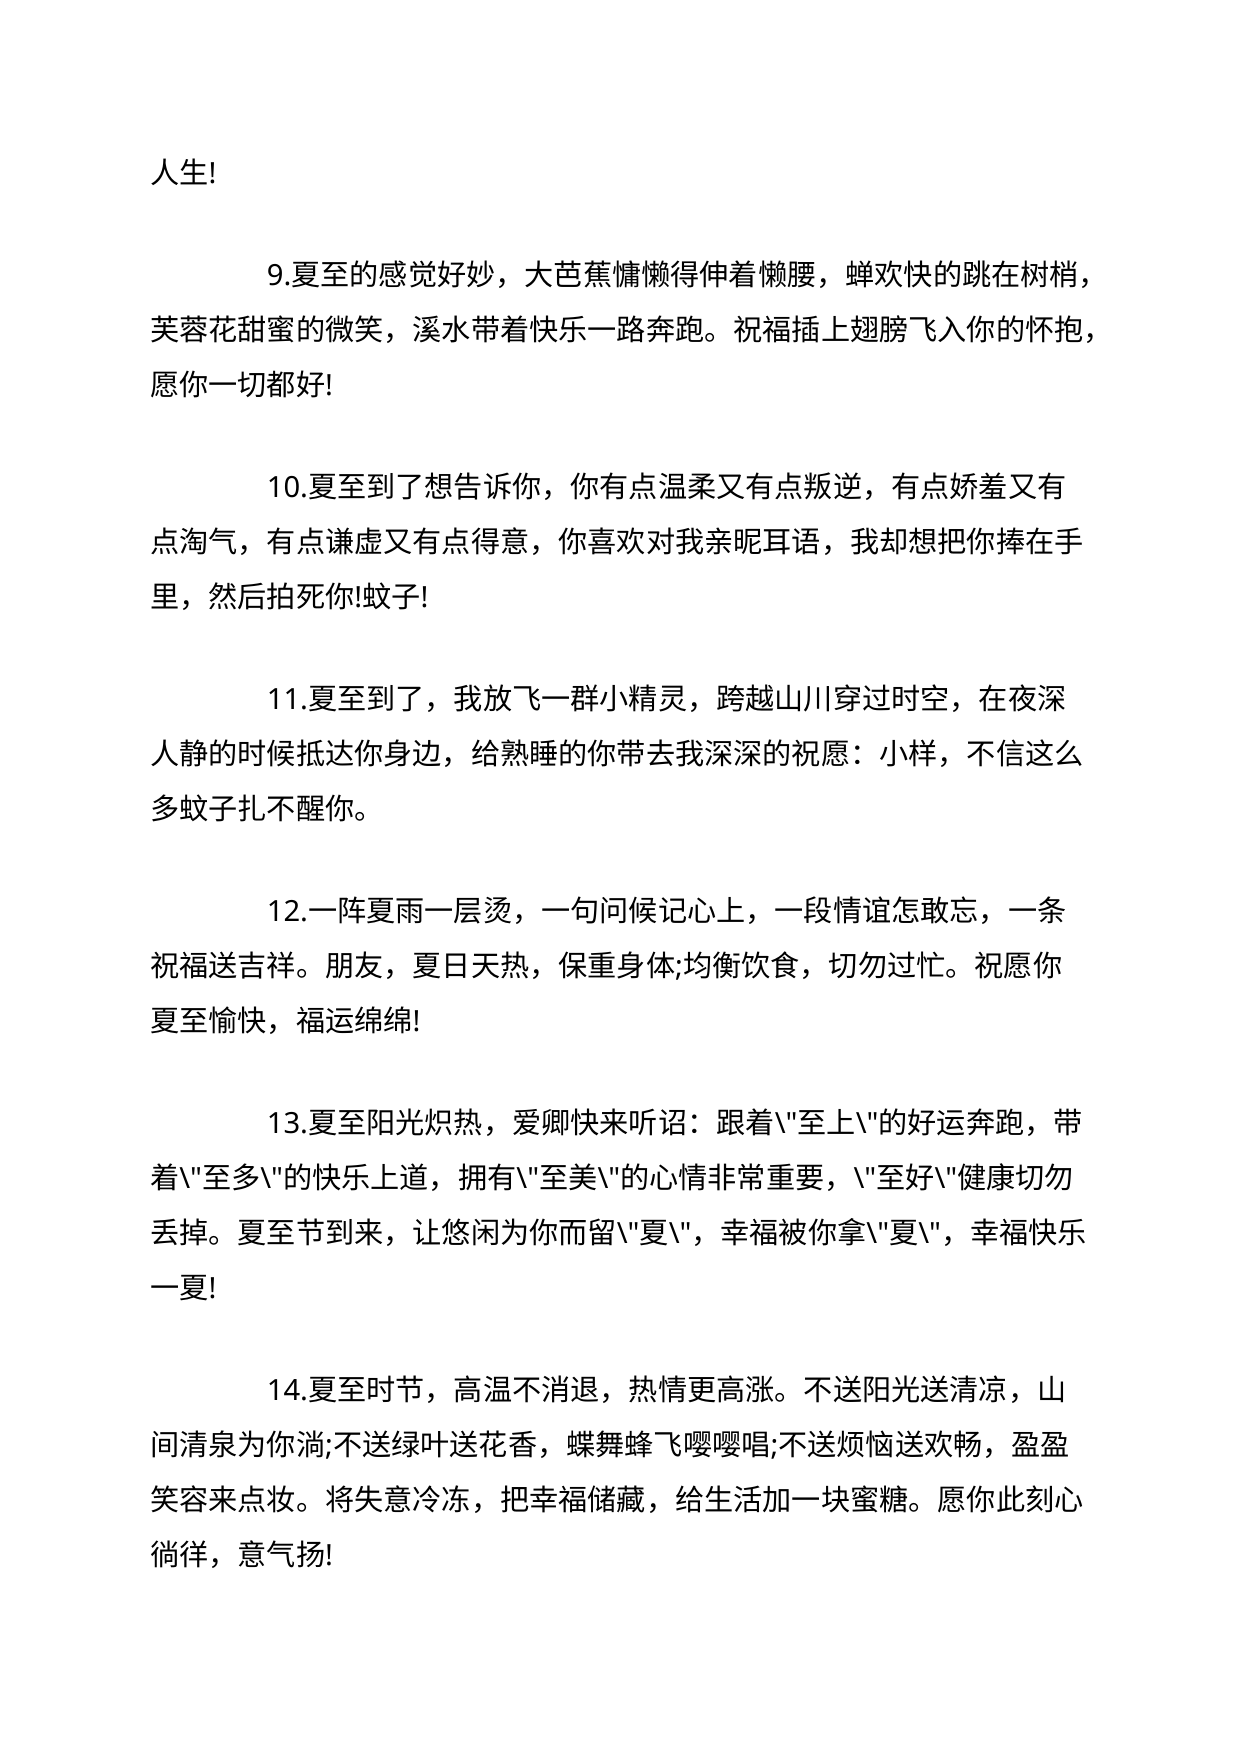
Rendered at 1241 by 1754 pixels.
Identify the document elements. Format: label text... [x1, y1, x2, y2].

text 10.夏至到了想告诉你，你有点温柔又有点叛逆，有点娇羞又有点淘气，有点谦虚又有点得意，你喜欢对我亲昵耳语，我却想把你捧在手里，然后拍死你!蚊子! [150, 464, 1090, 616]
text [150, 150, 1090, 192]
text 11.夏至到了，我放飞一群小精灵，跨越山川穿过时空，在夜深人静的时候抵达你身边，给熟睡的你带去我深深的祝愿：小样，不信这么多蚊子扎不醒你。 [150, 676, 1090, 828]
text 9.夏至的感觉好妙，大芭蕉慵懒得伸着懒腰，蝉欢快的跳在树梢，芙蓉花甜蜜的微笑，溪水带着快乐一路奔跑。祝福插上翅膀飞入你的怀抱，愿你一切都好! [150, 252, 1090, 404]
text 12.一阵夏雨一层烫，一句问候记心上，一段情谊怎敢忘，一条祝福送吉祥。朋友，夏日天热，保重身体;均衡饮食，切勿过忙。祝愿你夏至愉快，福运绵绵! [150, 887, 1090, 1040]
text 13.夏至阳光炽热，爱卿快来听诏：跟着\"至上\"的好运奔跑，带着\"至多\"的快乐上道，拥有\"至美\"的心情非常重要，\"至好\"健康切勿丢掉。夏至节到来，让悠闲为你而留\"夏\"，幸福被你拿\"夏\"，幸福快乐一夏! [150, 1099, 1090, 1307]
text 14.夏至时节，高温不消退，热情更高涨。不送阳光送清凉，山间清泉为你淌;不送绿叶送花香，蝶舞蜂飞嘤嘤唱;不送烦恼送欢畅，盈盈笑容来点妆。将失意冷冻，把幸福储藏，给生活加一块蜜糖。愿你此刻心徜徉，意气扬! [150, 1366, 1090, 1574]
